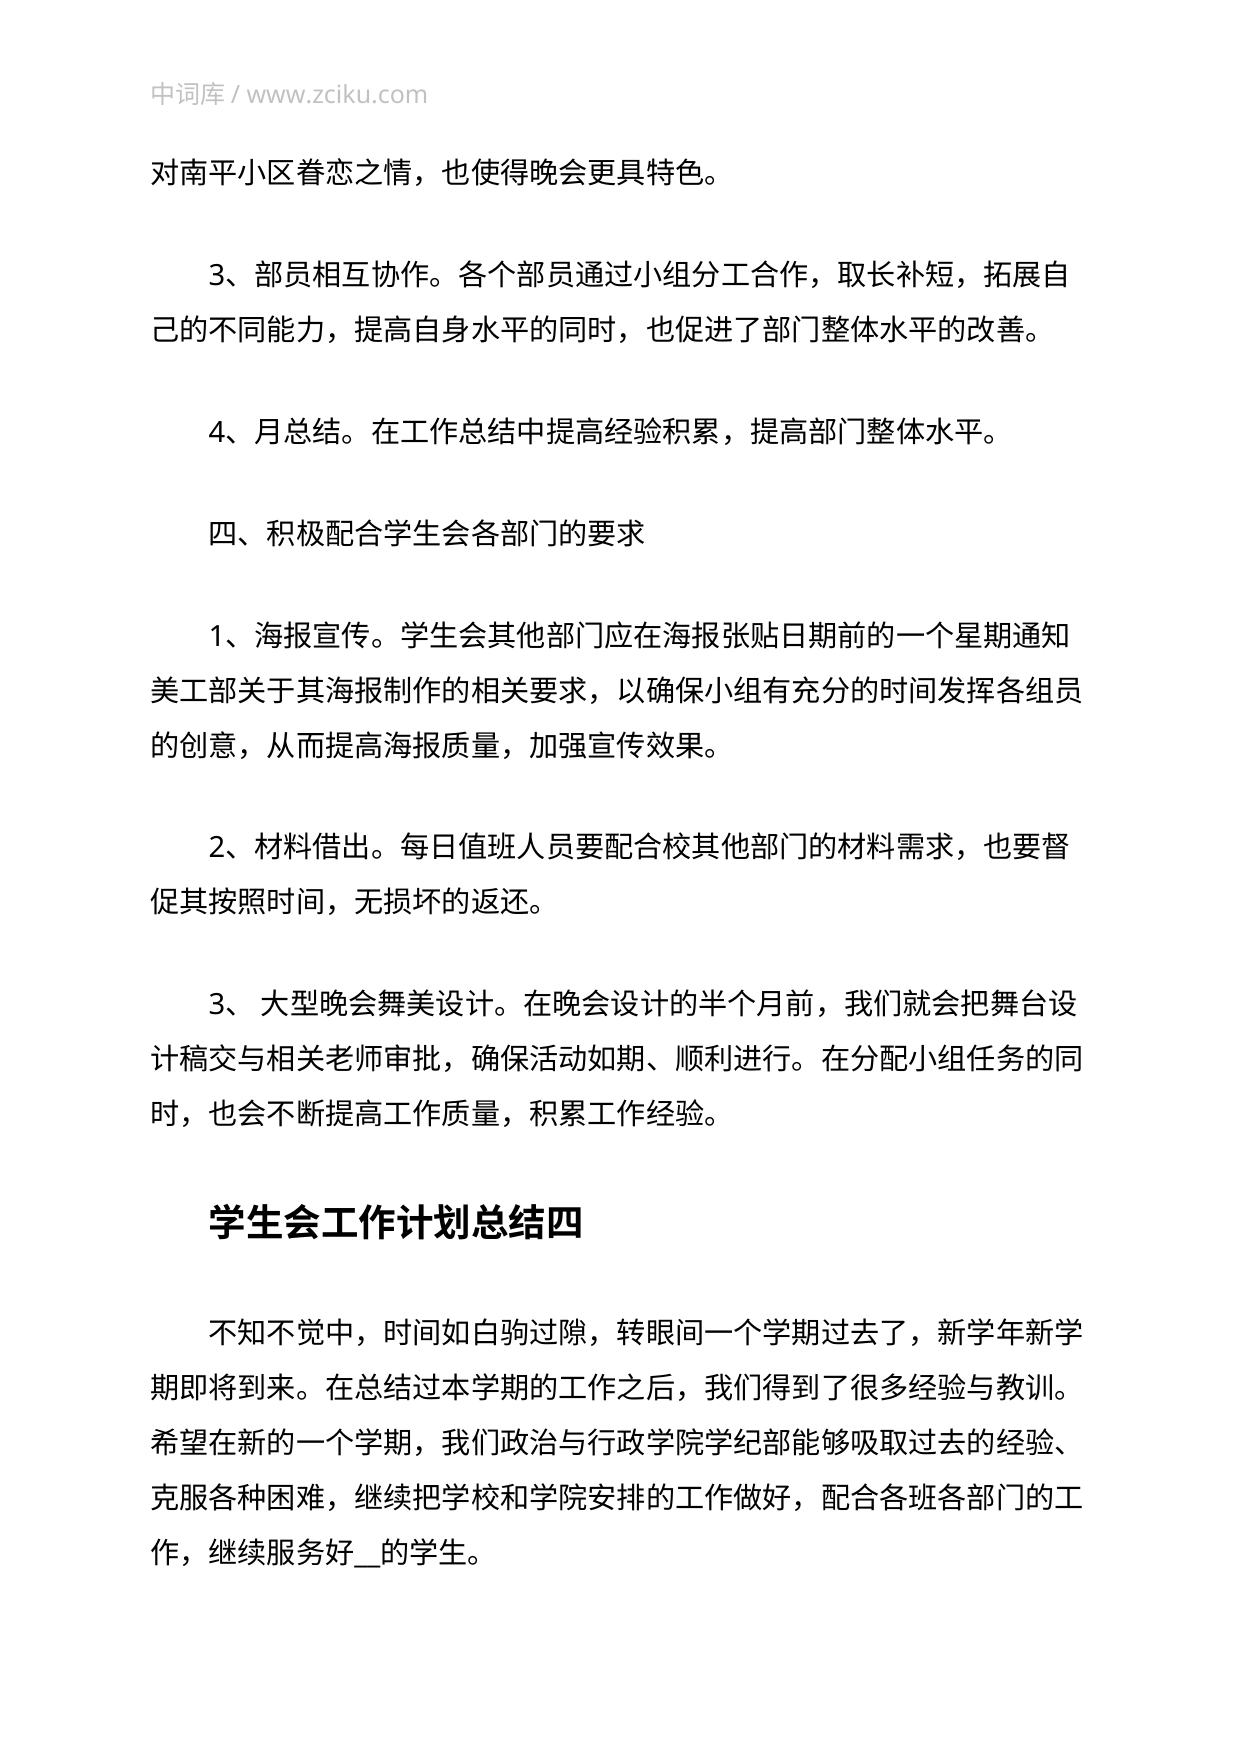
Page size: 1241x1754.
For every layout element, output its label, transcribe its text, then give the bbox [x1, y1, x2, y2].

text 四、积极配合学生会各部门的要求 [150, 511, 1090, 553]
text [150, 150, 1090, 192]
text 不知不觉中，时间如白驹过隙，转眼间一个学期过去了，新学年新学期即将到来。在总结过本学期的工作之后，我们得到了很多经验与教训。希望在新的一个学期，我们政治与行政学院学纪部能够吸取过去的经验、克服各种困难，继续把学校和学院安排的工作做好，配合各班各部门的工作，继续服务好__的学生。 [150, 1310, 1090, 1572]
text 2、材料借出。每日值班人员要配合校其他部门的材料需求，也要督促其按照时间，无损坏的返还。 [150, 824, 1090, 921]
text 4、月总结。在工作总结中提高经验积累，提高部门整体水平。 [150, 408, 1090, 451]
text 1、海报宣传。学生会其他部门应在海报张贴日期前的一个星期通知美工部关于其海报制作的相关要求，以确保小组有充分的时间发挥各组员的创意，从而提高海报质量，加强宣传效果。 [150, 612, 1090, 764]
text 3、部员相互协作。各个部员通过小组分工合作，取长补短，拓展自己的不同能力，提高自身水平的同时，也促进了部门整体水平的改善。 [150, 252, 1090, 349]
text 学生会工作计划总结四 [150, 1192, 1090, 1247]
text 3、 大型晚会舞美设计。在晚会设计的半个月前，我们就会把舞台设计稿交与相关老师审批，确保活动如期、顺利进行。在分配小组任务的同时，也会不断提高工作质量，积累工作经验。 [150, 981, 1090, 1133]
